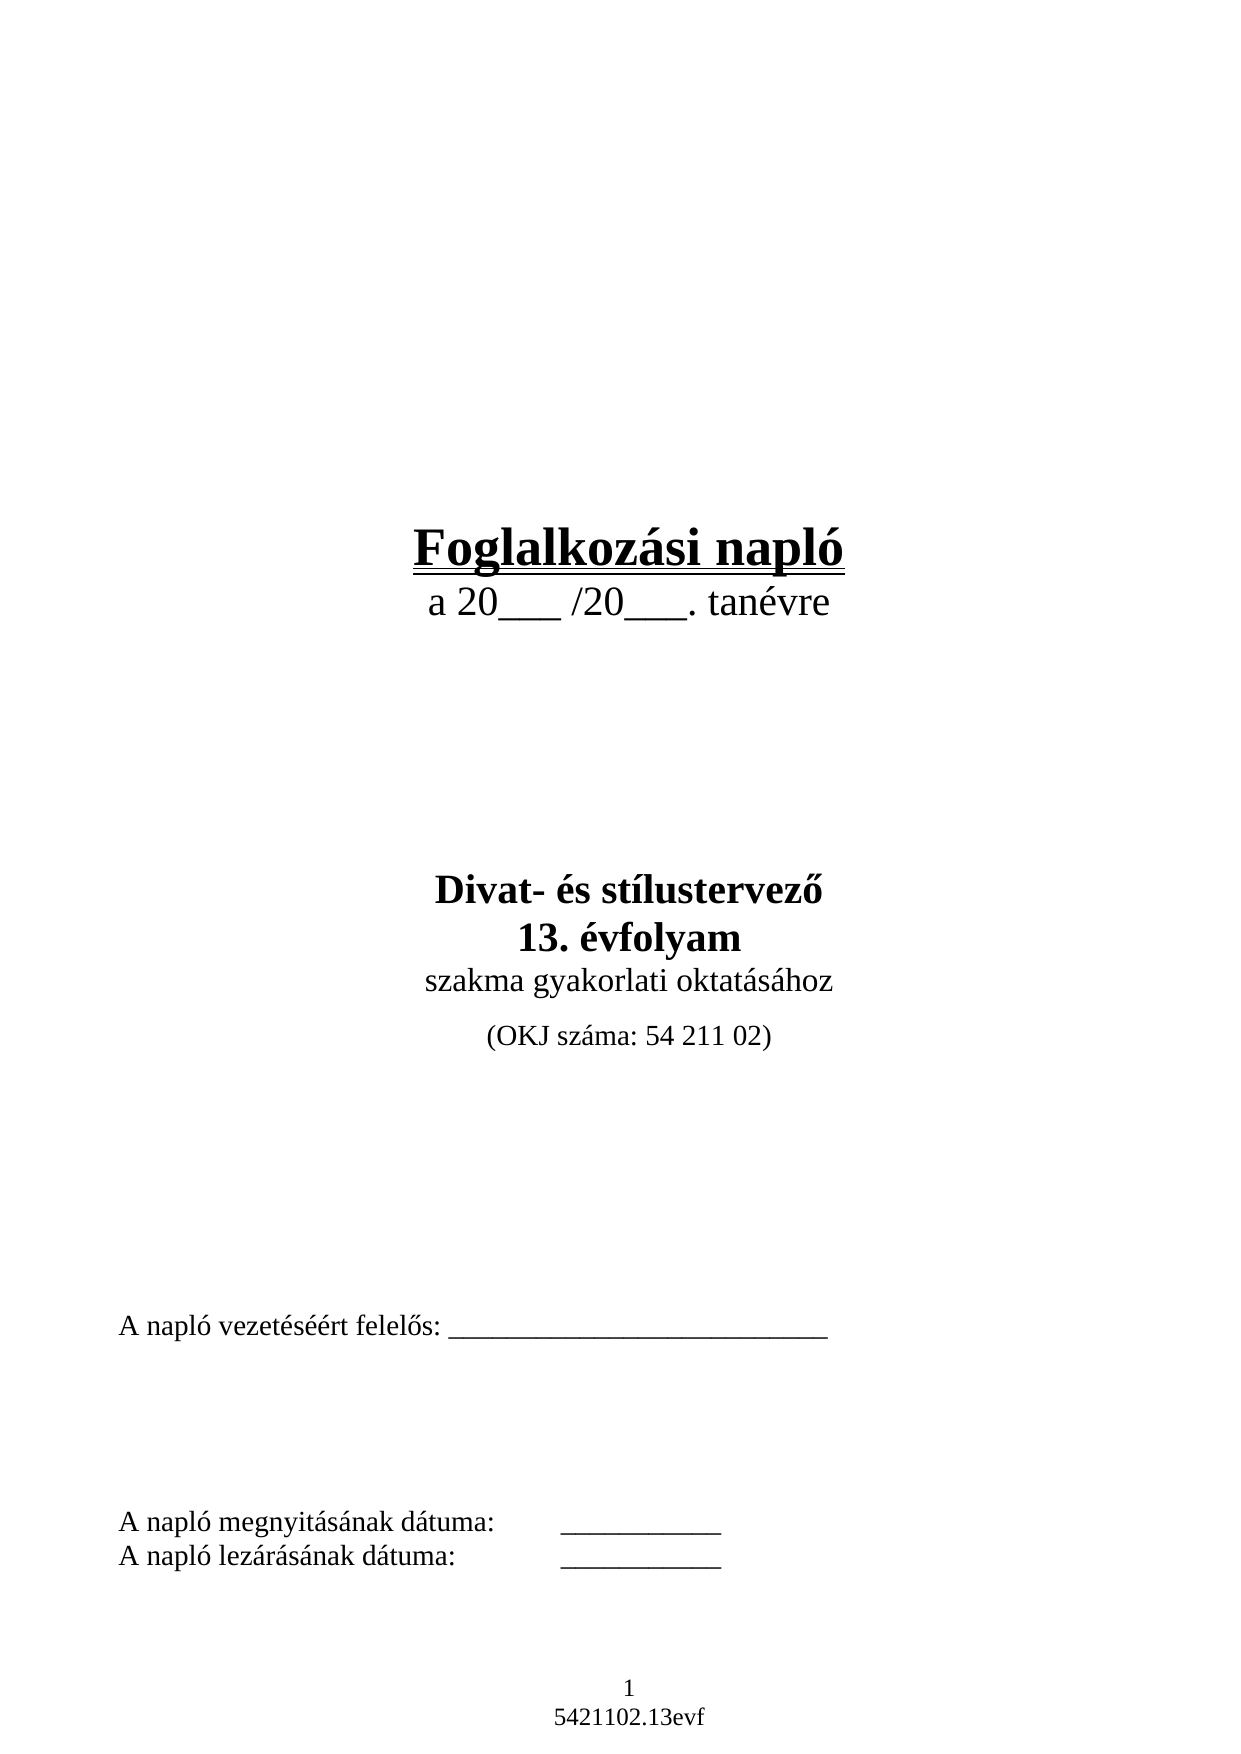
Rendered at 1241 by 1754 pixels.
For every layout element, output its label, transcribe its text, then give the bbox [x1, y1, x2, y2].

text A napló megnyitásának dátuma: ___________ [118, 1504, 1140, 1538]
text Divat- és stílustervező [118, 864, 1140, 912]
subtitle A napló vezetéséért felelős: __________________________ [118, 1308, 1140, 1341]
text 13. évfolyam [118, 912, 1140, 960]
text szakma gyakorlati oktatásához [118, 960, 1140, 998]
text A napló lezárásának dátuma: ___________ [118, 1538, 1140, 1571]
text (OKJ száma: 54 211 02) [118, 1018, 1140, 1051]
subtitle Foglalkozási napló [118, 514, 1140, 577]
text a 20___ /20___. tanévre [118, 577, 1140, 625]
